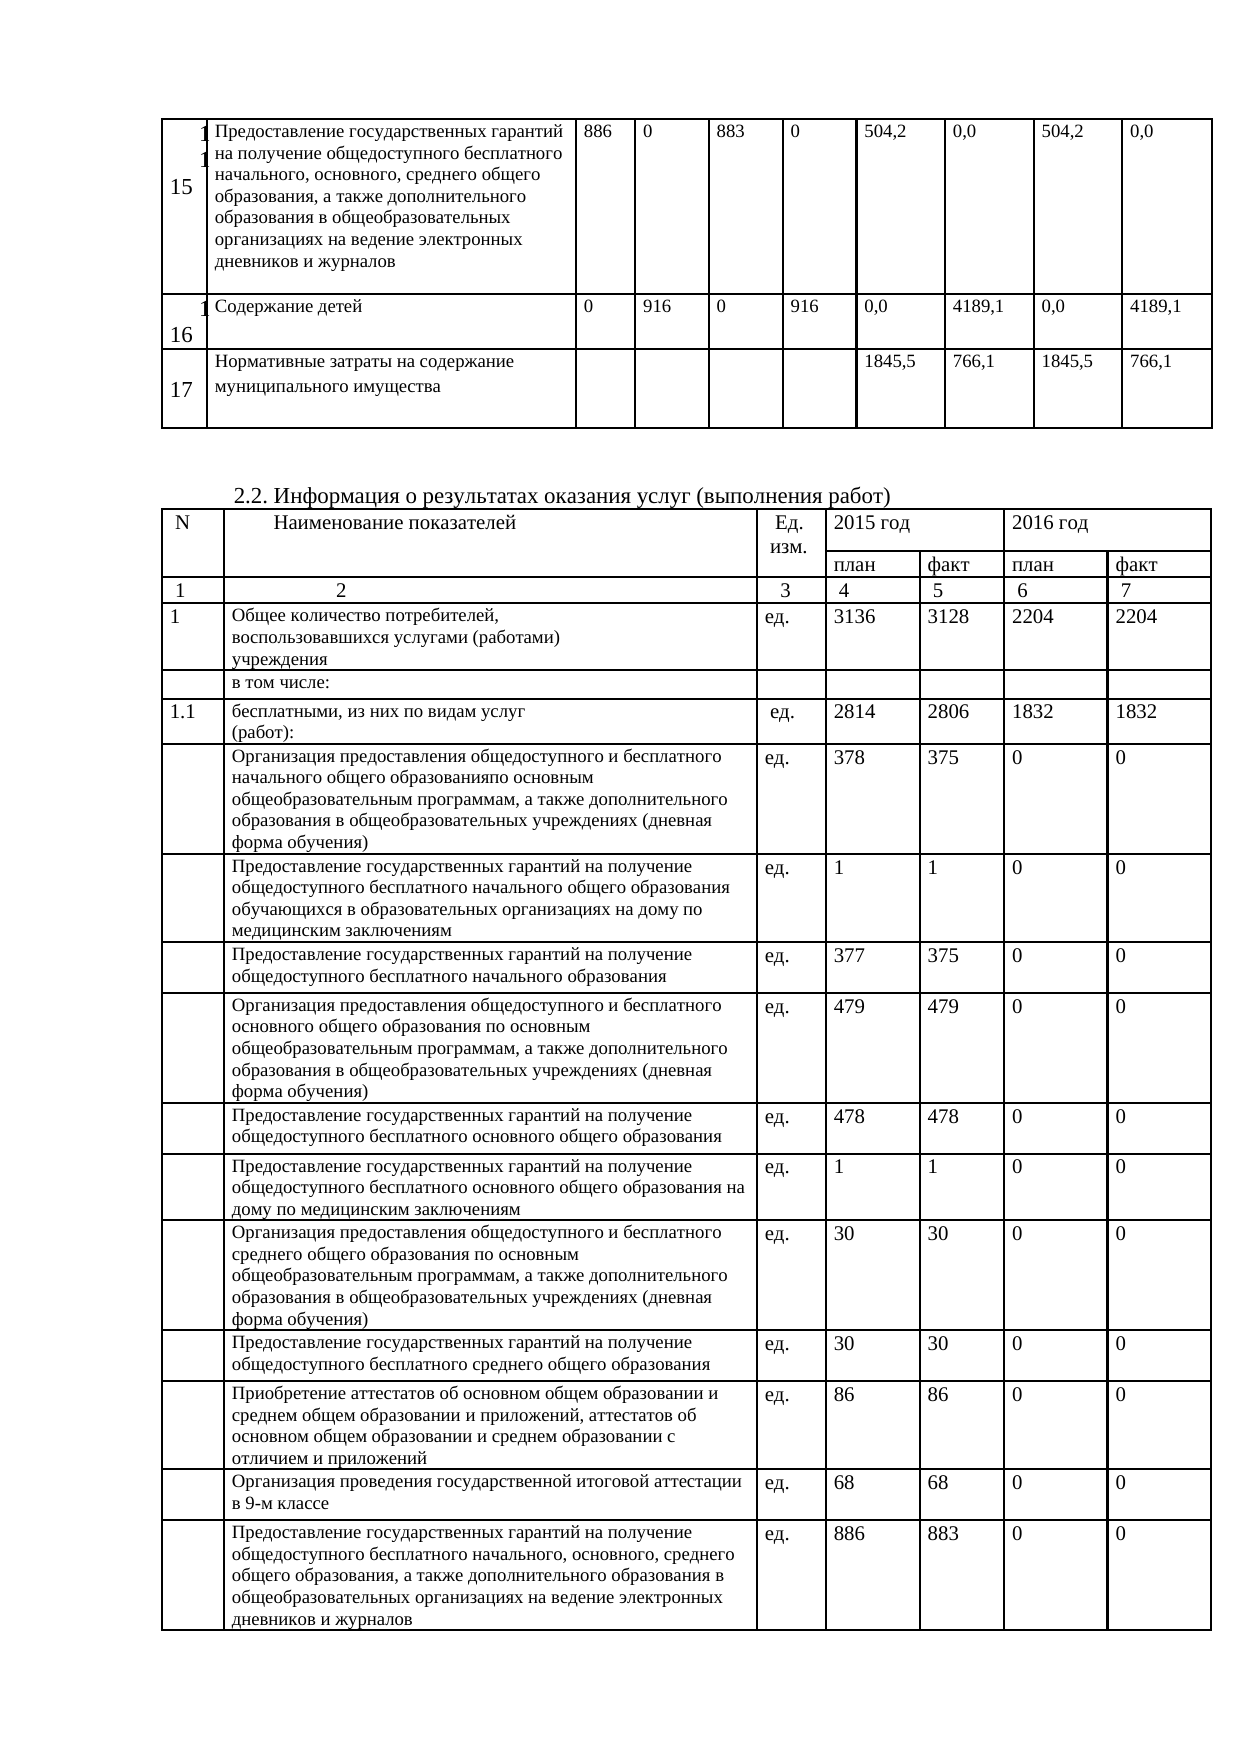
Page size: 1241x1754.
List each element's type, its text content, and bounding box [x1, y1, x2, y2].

table_cell план [1005, 552, 1106, 576]
table_cell 0 [1109, 1104, 1210, 1152]
table_cell 1832 [1109, 700, 1210, 743]
table_cell 0 [1109, 745, 1210, 852]
table_cell ед. [758, 1331, 825, 1380]
table_cell 479 [921, 994, 1003, 1102]
table_cell ед. [758, 855, 825, 941]
table_cell 2 [225, 578, 756, 602]
table_cell 0 [1109, 1155, 1210, 1219]
table_cell 886 [577, 120, 634, 293]
table_cell ед. [758, 1382, 825, 1468]
table_cell [710, 350, 782, 427]
table_cell 0 [1005, 1155, 1106, 1219]
table_cell 6 [1005, 578, 1106, 602]
table_cell Содержание детей [208, 295, 575, 348]
table_cell Организация предоставления общедоступного и бесплатного среднего общего образования по основным общеобразовательным программам, а также дополнительного образования в общеобразовательных учреждениях (дневная форма обучения) [225, 1221, 756, 1329]
table_cell ед. [758, 604, 825, 669]
table_cell 504,2 [858, 120, 944, 293]
table_cell [163, 745, 223, 852]
table_cell 504,2 [1035, 120, 1121, 293]
table_cell 0,0 [1035, 295, 1121, 348]
table_cell ед. [758, 700, 825, 743]
table_cell 4189,1 [1123, 295, 1211, 348]
table_cell 30 [827, 1221, 919, 1329]
table_cell 478 [921, 1104, 1003, 1152]
table_cell [163, 1155, 223, 1219]
table_cell 0 [1005, 745, 1106, 852]
table_cell 2204 [1109, 604, 1210, 669]
table_cell 0 [636, 120, 708, 293]
table_cell 0 [1109, 1470, 1210, 1519]
table_cell план [827, 552, 919, 576]
table_header N [163, 510, 223, 576]
table_cell 3136 [827, 604, 919, 669]
table_cell Предоставление государственных гарантий на получение общедоступного бесплатного начального образования [225, 943, 756, 992]
table_cell [163, 994, 223, 1102]
table_cell [163, 943, 223, 992]
table_cell 0 [1109, 1221, 1210, 1329]
table_cell 1 [921, 855, 1003, 941]
table_cell Предоставление государственных гарантий на получение общедоступного бесплатного основного общего образования [225, 1104, 756, 1152]
table_cell [577, 350, 634, 427]
table_cell ед. [758, 1155, 825, 1219]
table_cell 3 [758, 578, 825, 602]
table_cell Приобретение аттестатов об основном общем образовании и среднем общем образовании и приложений, аттестатов об основном общем образовании и среднем образовании с отличием и приложений [225, 1382, 756, 1468]
table_cell 1 [827, 1155, 919, 1219]
table_cell ед. [758, 943, 825, 992]
table_cell 886 [827, 1521, 919, 1629]
table_cell 0 [1005, 943, 1106, 992]
table_cell 0 [1005, 1470, 1106, 1519]
table_cell 1.1 [163, 700, 223, 743]
table_cell 30 [921, 1221, 1003, 1329]
table_cell 1832 [1005, 700, 1106, 743]
table_cell 375 [921, 943, 1003, 992]
table_cell [758, 671, 825, 697]
table_cell Общее количество потребителей, воспользовавшихся услугами (работами) учреждения [225, 604, 756, 669]
table_cell 0 [784, 120, 855, 293]
table_cell 0 [1109, 855, 1210, 941]
table_cell [163, 855, 223, 941]
table_cell 0 [1005, 1221, 1106, 1329]
table_cell Организация предоставления общедоступного и бесплатного основного общего образования по основным общеобразовательным программам, а также дополнительного образования в общеобразовательных учреждениях (дневная форма обучения) [225, 994, 756, 1102]
table_cell факт [1109, 552, 1210, 576]
table_cell 478 [827, 1104, 919, 1152]
table_header Наименование показателей [225, 510, 756, 576]
table_cell 0 [1109, 994, 1210, 1102]
table_cell 17 [163, 350, 206, 427]
table_header 2015 год [827, 510, 1003, 550]
table_cell бесплатными, из них по видам услуг (работ): [225, 700, 756, 743]
table_cell 68 [921, 1470, 1003, 1519]
table_cell 2814 [827, 700, 919, 743]
table_cell 0 [1005, 1331, 1106, 1380]
table_cell 1 [827, 855, 919, 941]
table_cell 766,1 [1123, 350, 1211, 427]
table_cell ед. [758, 994, 825, 1102]
table_cell ед. [758, 1221, 825, 1329]
table_cell 1 [163, 578, 223, 602]
table_cell в том числе: [225, 671, 756, 697]
table_cell Организация предоставления общедоступного и бесплатного начального общего образованияпо основным общеобразовательным программам, а также дополнительного образования в общеобразовательных учреждениях (дневная форма обучения) [225, 745, 756, 852]
table_cell 378 [827, 745, 919, 852]
table_cell [163, 1470, 223, 1519]
table_cell 766,1 [946, 350, 1033, 427]
table_cell факт [921, 552, 1003, 576]
table_cell [163, 1104, 223, 1152]
table_cell Предоставление государственных гарантий на получение общедоступного бесплатного основного общего образования на дому по медицинским заключениям [225, 1155, 756, 1219]
table_cell Предоставление государственных гарантий на получение общедоступного бесплатного среднего общего образования [225, 1331, 756, 1380]
table_cell 0,0 [858, 295, 944, 348]
table_cell 5 [921, 578, 1003, 602]
table_cell 116 [163, 295, 206, 348]
table_cell 375 [921, 745, 1003, 852]
table_cell 0 [1109, 1382, 1210, 1468]
table_cell 4189,1 [946, 295, 1033, 348]
table_cell [163, 1382, 223, 1468]
table_cell ед. [758, 1104, 825, 1152]
table_cell Предоставление государственных гарантий на получение общедоступного бесплатного начального, основного, среднего общего образования, а также дополнительного образования в общеобразовательных организациях на ведение электронных дневников и журналов [208, 120, 575, 293]
table_cell 0 [1005, 1382, 1106, 1468]
table_cell 86 [921, 1382, 1003, 1468]
table_cell 3128 [921, 604, 1003, 669]
table_cell 68 [827, 1470, 919, 1519]
table_cell 0,0 [946, 120, 1033, 293]
table_cell 0 [1109, 943, 1210, 992]
text 2.2. Информация о результатах оказания услуг (выполнения работ) [177, 482, 1152, 508]
table_cell [1005, 671, 1106, 697]
table_cell ед. [758, 1470, 825, 1519]
table_cell 7 [1109, 578, 1210, 602]
table_cell [636, 350, 708, 427]
table_header Ед. изм. [758, 510, 825, 576]
table_cell 0 [1005, 994, 1106, 1102]
table_cell [827, 671, 919, 697]
table_cell 30 [921, 1331, 1003, 1380]
table_cell 883 [921, 1521, 1003, 1629]
table_cell 1 [163, 604, 223, 669]
table_cell 916 [636, 295, 708, 348]
table_cell 0 [1005, 855, 1106, 941]
table_header 2016 год [1005, 510, 1210, 550]
table_cell ед. [758, 1521, 825, 1629]
table_cell Нормативные затраты на содержание муниципального имущества [208, 350, 575, 427]
table_cell 0 [1109, 1331, 1210, 1380]
table_cell 0 [1005, 1104, 1106, 1152]
table_cell 0 [710, 295, 782, 348]
table_cell [921, 671, 1003, 697]
table_cell 0 [1109, 1521, 1210, 1629]
table_cell [163, 671, 223, 697]
table_cell Предоставление государственных гарантий на получение общедоступного бесплатного начального, основного, среднего общего образования, а также дополнительного образования в общеобразовательных организациях на ведение электронных дневников и журналов [225, 1521, 756, 1629]
table_cell [163, 1521, 223, 1629]
table_cell 0 [1005, 1521, 1106, 1629]
table_cell 86 [827, 1382, 919, 1468]
table_cell ед. [758, 745, 825, 852]
table_cell 2806 [921, 700, 1003, 743]
table_cell [163, 1221, 223, 1329]
table_cell 0,0 [1123, 120, 1211, 293]
table_cell 1 115 [163, 120, 206, 293]
table_cell 377 [827, 943, 919, 992]
table_cell [784, 350, 855, 427]
table_cell 479 [827, 994, 919, 1102]
table_cell [1109, 671, 1210, 697]
table_cell Предоставление государственных гарантий на получение общедоступного бесплатного начального общего образования обучающихся в образовательных организациях на дому по медицинским заключениям [225, 855, 756, 941]
table_cell Организация проведения государственной итоговой аттестации в 9-м классе [225, 1470, 756, 1519]
table_cell 1845,5 [858, 350, 944, 427]
table_cell 883 [710, 120, 782, 293]
table_cell 2204 [1005, 604, 1106, 669]
table_cell 0 [577, 295, 634, 348]
table_cell 1 [921, 1155, 1003, 1219]
table_cell [163, 1331, 223, 1380]
table_cell 916 [784, 295, 855, 348]
table_cell 30 [827, 1331, 919, 1380]
table_cell 4 [827, 578, 919, 602]
table_cell 1845,5 [1035, 350, 1121, 427]
